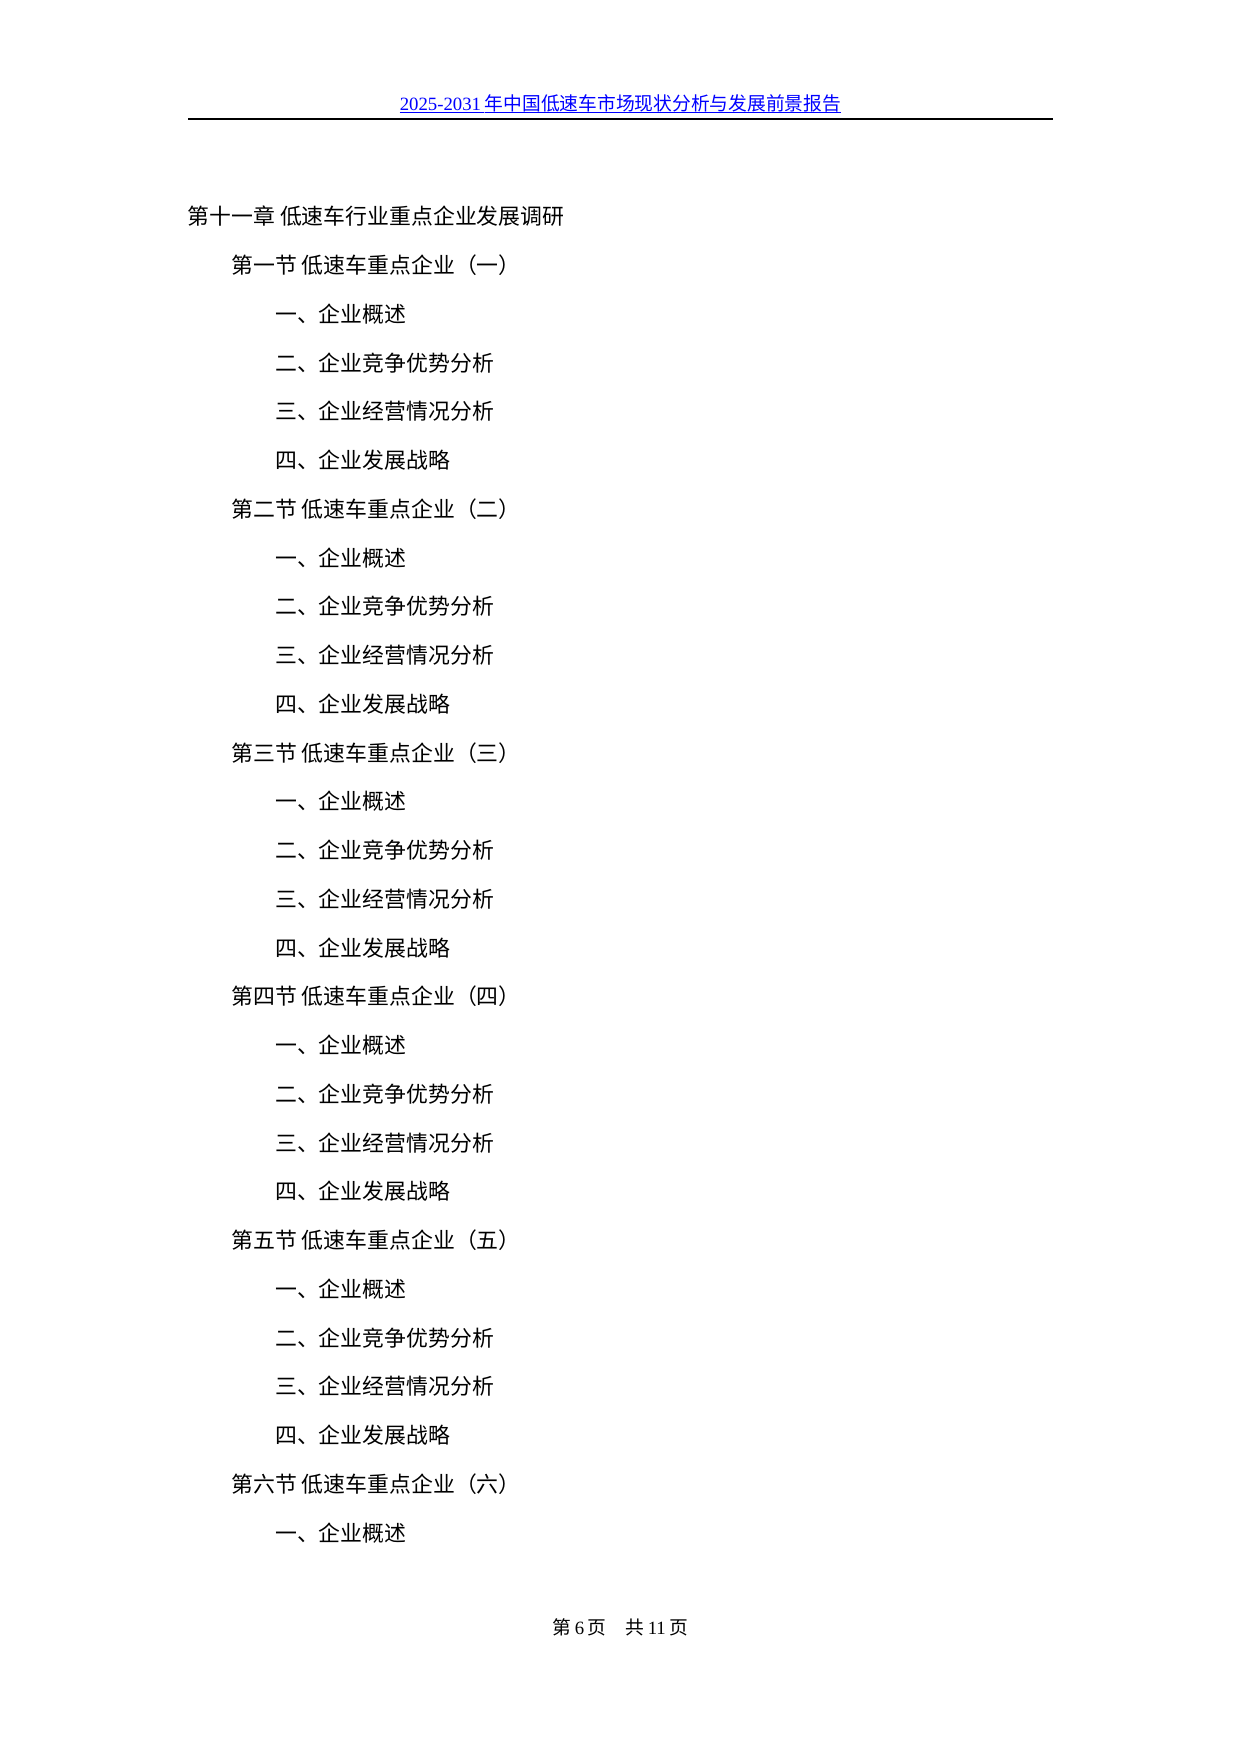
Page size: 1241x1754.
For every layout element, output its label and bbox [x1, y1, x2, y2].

text [187, 150, 1053, 1548]
